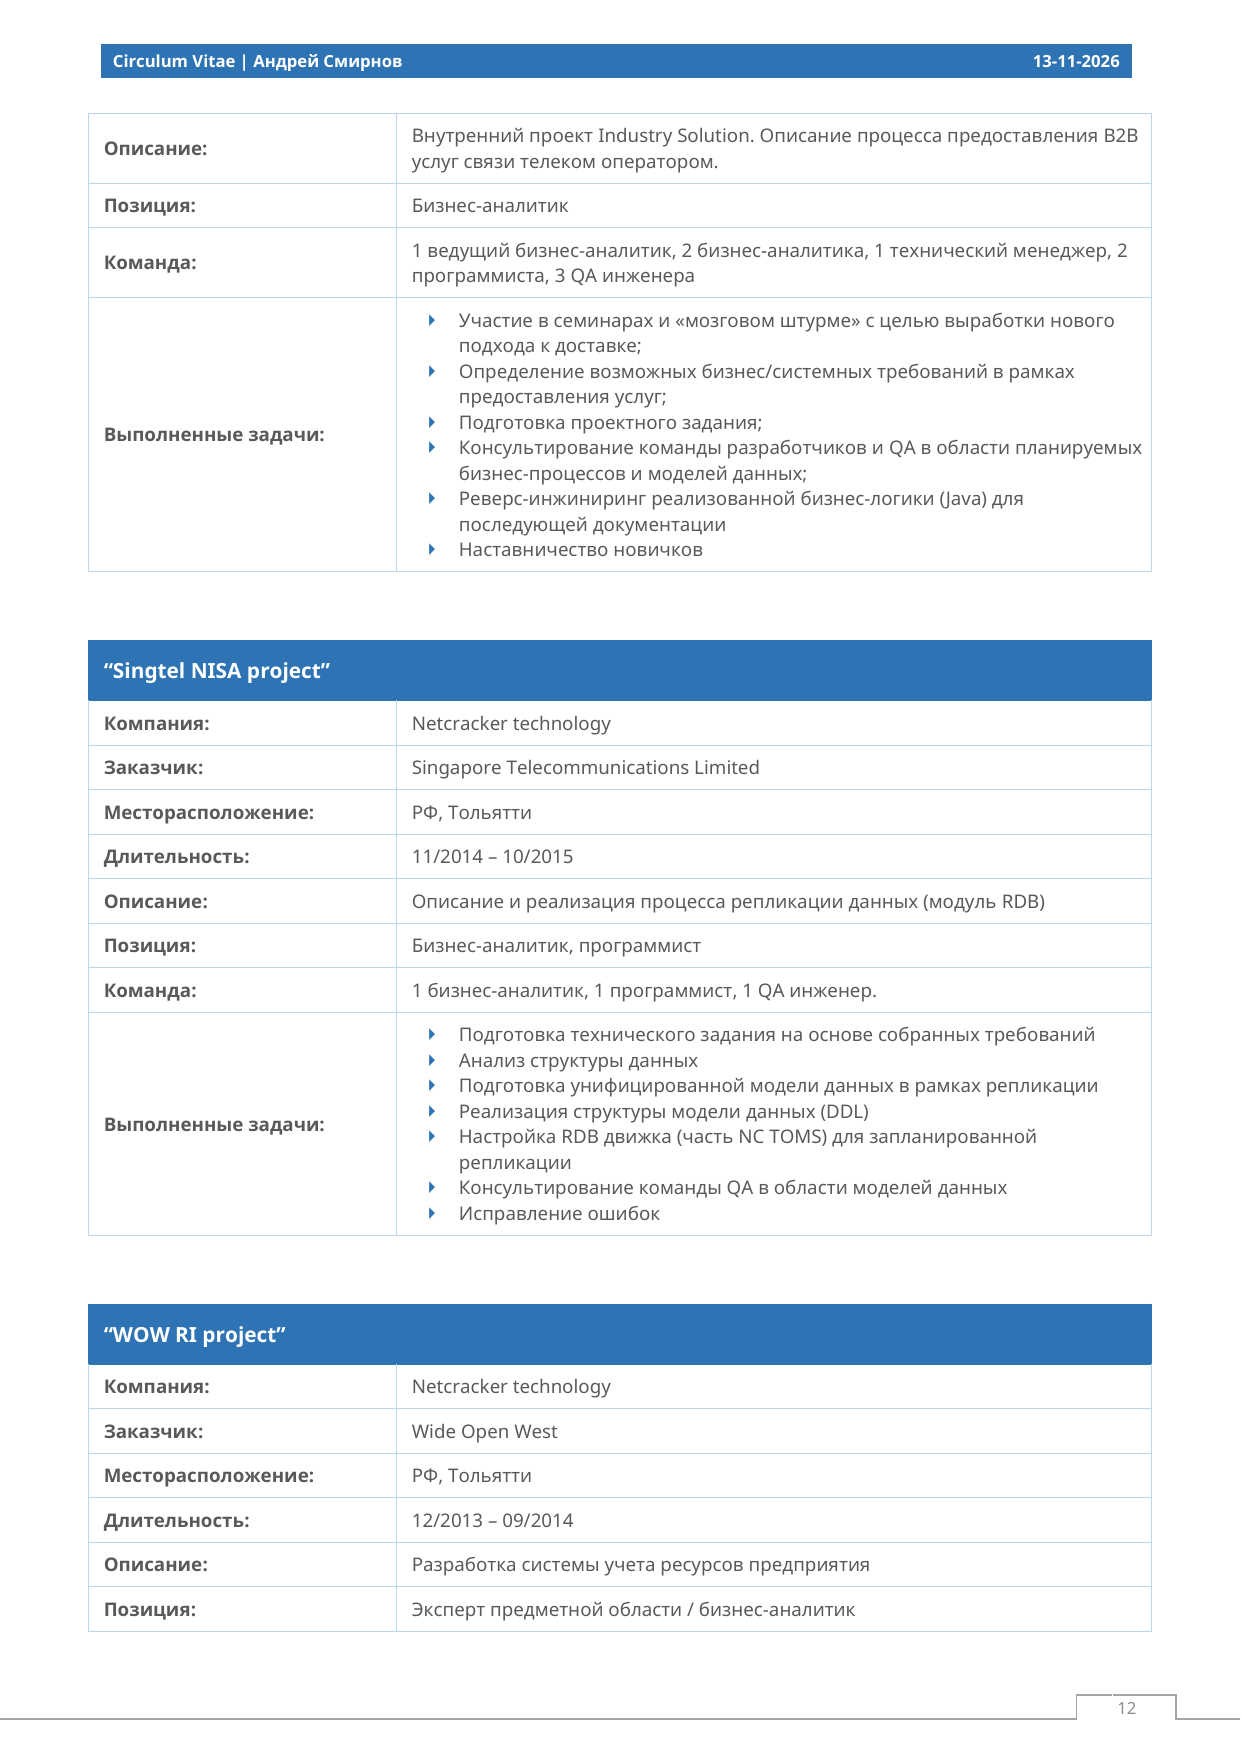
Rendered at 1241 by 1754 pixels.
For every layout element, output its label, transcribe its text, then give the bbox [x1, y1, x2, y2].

table_header “WOW RI project” [89, 1305, 1151, 1364]
table_cell Команда: [89, 228, 396, 297]
table_cell Выполненные задачи: [89, 1013, 396, 1235]
table_cell Позиция: [89, 184, 396, 227]
table_cell Участие в семинарах и «мозговом штурме» с целью выработки нового подхода к доставке; Определение возможных бизнес/системных требований в рамках предоставления услуг; Подготовка проектного задания; Консультирование команды разработчиков и QA в области планируемых бизнес-процессов и моделей данных; Реверс-инжиниринг реализованной бизнес-логики (Java) для последующей документации Наставничество новичков [397, 298, 1151, 571]
table_cell Wide Open West [397, 1409, 1151, 1453]
table_cell Компания: [89, 1365, 396, 1408]
table_cell Singapore Telecommunications Limited [397, 746, 1151, 789]
table_cell 1 бизнес-аналитик, 1 программист, 1 QA инженер. [397, 968, 1151, 1012]
table_cell Заказчик: [89, 1409, 396, 1453]
table_cell Описание и реализация процесса репликации данных (модуль RDB) [397, 879, 1151, 923]
table_cell Эксперт предметной области / бизнес-аналитик [397, 1587, 1151, 1631]
table_cell 11/2014 – 10/2015 [397, 835, 1151, 878]
table_cell 12/2013 – 09/2014 [397, 1498, 1151, 1542]
table_cell РФ, Тольятти [397, 1454, 1151, 1497]
table_cell Внутренний проект Industry Solution. Описание процесса предоставления B2B услуг связи телеком оператором. [397, 114, 1151, 182]
table_cell Netcracker technology [397, 701, 1151, 745]
table_cell Разработка системы учета ресурсов предприятия [397, 1543, 1151, 1586]
table_cell Netcracker technology [397, 1365, 1151, 1408]
table_cell РФ, Тольятти [397, 790, 1151, 834]
table_cell Бизнес-аналитик, программист [397, 924, 1151, 967]
table_cell Команда: [89, 968, 396, 1012]
table_header “Singtel NISA project” [89, 641, 1151, 700]
table_cell Позиция: [89, 924, 396, 967]
table_cell Позиция: [89, 1587, 396, 1631]
table_cell Заказчик: [89, 746, 396, 789]
table_cell Описание: [89, 879, 396, 923]
table_cell Выполненные задачи: [89, 298, 396, 571]
table_cell Подготовка технического задания на основе собранных требований Анализ структуры данных Подготовка унифицированной модели данных в рамках репликации Реализация структуры модели данных (DDL) Настройка RDB движка (часть NC TOMS) для запланированной репликации Консультирование команды QA в области моделей данных Исправление ошибок [397, 1013, 1151, 1235]
table_cell Месторасположение: [89, 790, 396, 834]
table_cell 1 ведущий бизнес-аналитик, 2 бизнес-аналитика, 1 технический менеджер, 2 программиста, 3 QA инженера [397, 228, 1151, 297]
table_cell Длительность: [89, 1498, 396, 1542]
table_cell Описание: [89, 1543, 396, 1586]
table_cell Бизнес-аналитик [397, 184, 1151, 227]
table_cell Описание: [89, 114, 396, 182]
table_cell Месторасположение: [89, 1454, 396, 1497]
table_cell Длительность: [89, 835, 396, 878]
table_cell Компания: [89, 701, 396, 745]
